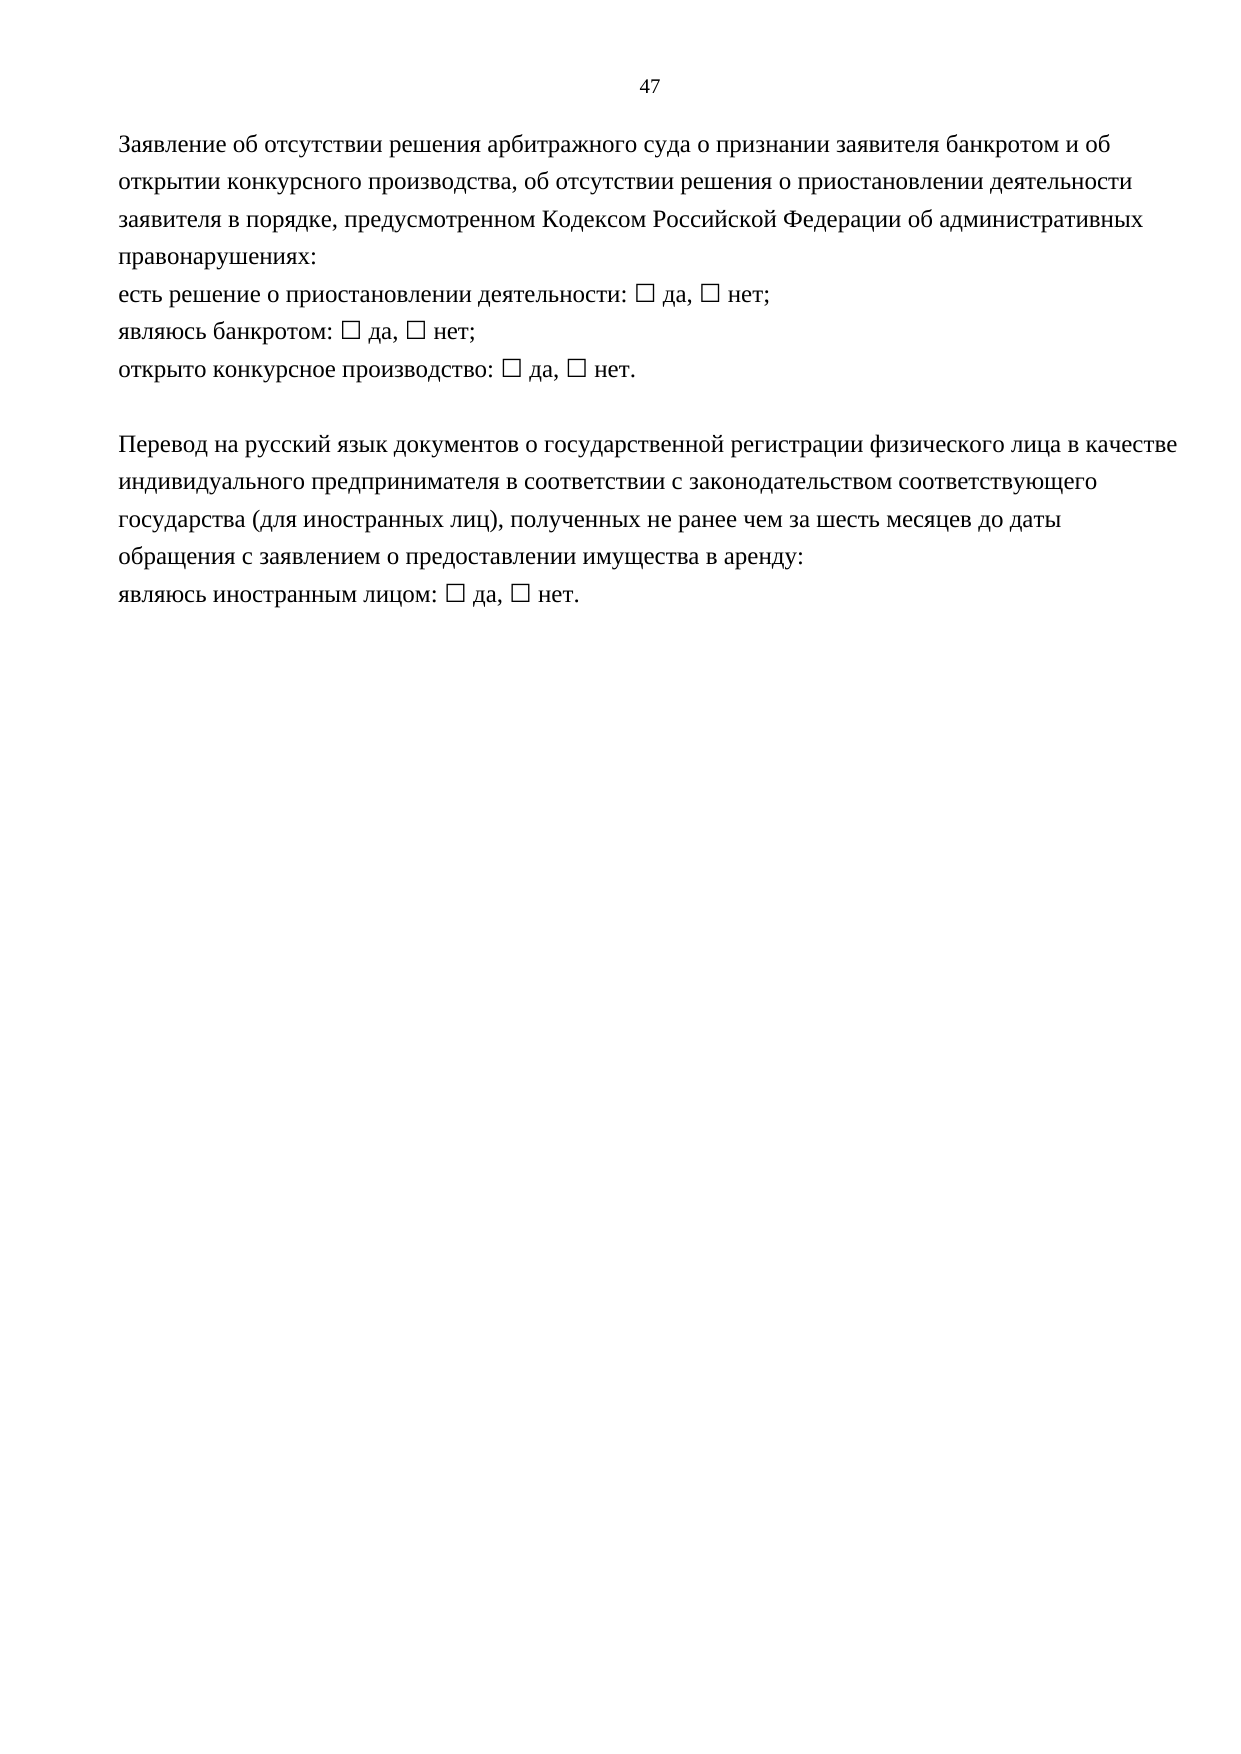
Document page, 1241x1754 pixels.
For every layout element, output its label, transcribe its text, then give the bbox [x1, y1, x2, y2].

text являюсь иностранным лицом: да, нет. [118, 572, 1181, 609]
text Перевод на русский язык документов о государственной регистрации физического лица в качестве индивидуального предпринимателя в соответствии с законодательством соответствующего государства (для иностранных лиц), полученных не ранее чем за шесть месяцев до даты обращения с заявлением о предоставлении имущества в аренду: [118, 422, 1181, 572]
text есть решение о приостановлении деятельности: да, нет; [118, 272, 1181, 309]
text открыто конкурсное производство: да, нет. [118, 347, 1181, 384]
text являюсь банкротом: да, нет; [118, 309, 1181, 347]
text Заявление об отсутствии решения арбитражного суда о признании заявителя банкротом и об открытии конкурсного производства, об отсутствии решения о приостановлении деятельности заявителя в порядке, предусмотренном Кодексом Российской Федерации об административных правонарушениях: [118, 122, 1181, 272]
